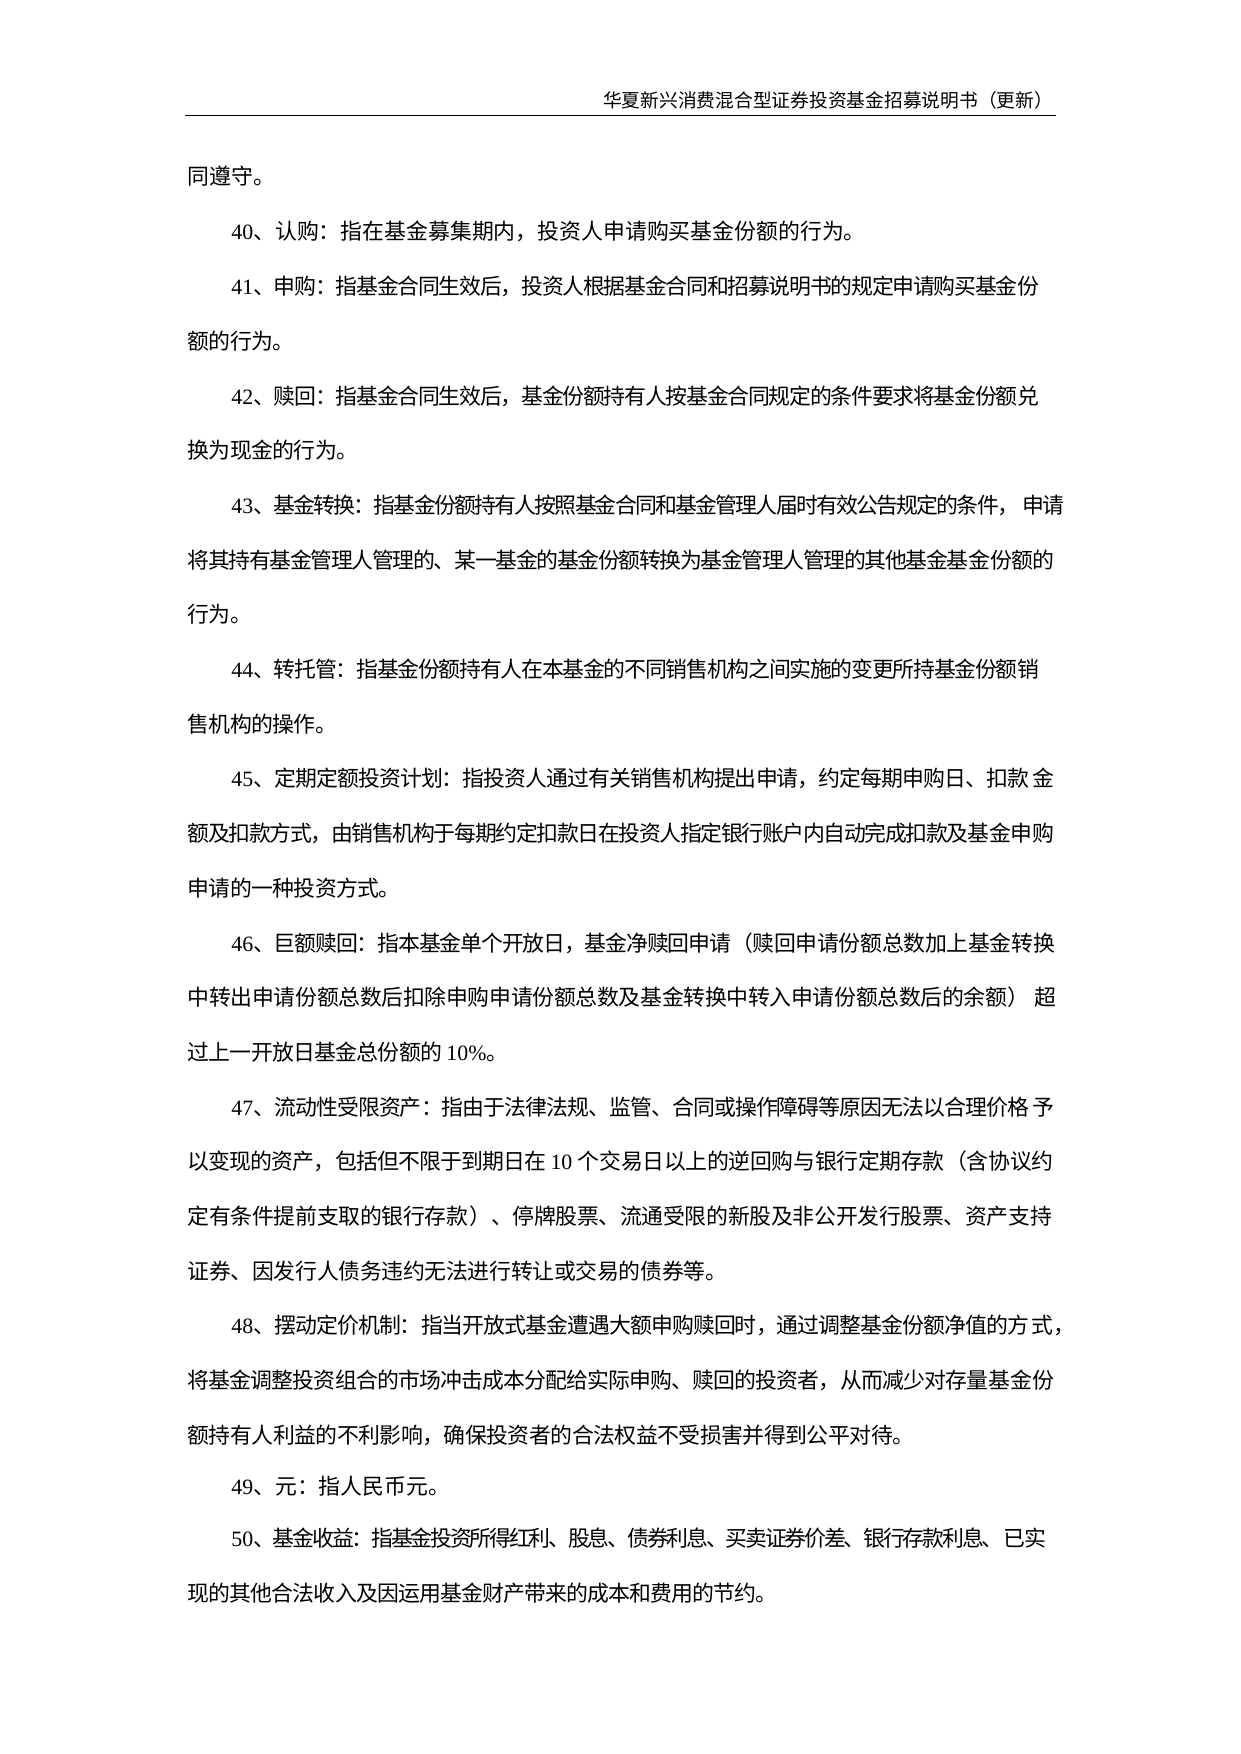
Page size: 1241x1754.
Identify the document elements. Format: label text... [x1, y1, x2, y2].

text 同遵守。 [187, 159, 1115, 191]
text 49、元：指人民币元。 [231, 1472, 1115, 1500]
text 50、基金收益：指基金投资所得红利、股息、债券利息、买卖证券价差、银行存款利息、已实现的其他合法收入及因运用基金财产带来的成本和费用的节约。 [187, 1521, 1054, 1607]
text 47、流动性受限资产：指由于法律法规、监管、合同或操作障碍等原因无法以合理价格予以变现的资产，包括但不限于到期日在 10 个交易日以上的逆回购与银行定期存款（含协议约定有条件提前支取的银行存款）、停牌股票、流通受限的新股及非公开发行股票、资产支持证券、因发行人债务违约无法进行转让或交易的债券等。 [187, 1089, 1054, 1285]
text 45、定期定额投资计划：指投资人通过有关销售机构提出申请，约定每期申购日、扣款金额及扣款方式，由销售机构于每期约定扣款日在投资人指定银行账户内自动完成扣款及基金申购申请的一种投资方式。 [187, 761, 1054, 902]
text 48、摆动定价机制：指当开放式基金遭遇大额申购赎回时，通过调整基金份额净值的方式，将基金调整投资组合的市场冲击成本分配给实际申购、赎回的投资者，从而减少对存量基金份额持有人利益的不利影响，确保投资者的合法权益不受损害并得到公平对待。 [187, 1308, 1054, 1449]
text 40、认购：指在基金募集期内，投资人申请购买基金份额的行为。 [231, 214, 1115, 246]
text 43、基金转换：指基金份额持有人按照基金合同和基金管理人届时有效公告规定的条件， 申请将其持有基金管理人管理的、某一基金的基金份额转换为基金管理人管理的其他基金基金份额的行为。 [187, 488, 1065, 629]
text 46、巨额赎回：指本基金单个开放日，基金净赎回申请（赎回申请份额总数加上基金转换中转出申请份额总数后扣除申购申请份额总数及基金转换中转入申请份额总数后的余额） 超过上一开放日基金总份额的 10%。 [187, 926, 1064, 1067]
text 41、申购：指基金合同生效后，投资人根据基金合同和招募说明书的规定申请购买基金份额的行为。 [187, 269, 1054, 356]
text 42、赎回：指基金合同生效后，基金份额持有人按基金合同规定的条件要求将基金份额兑换为现金的行为。 [187, 379, 1054, 465]
text 44、转托管：指基金份额持有人在本基金的不同销售机构之间实施的变更所持基金份额销售机构的操作。 [187, 652, 1054, 738]
